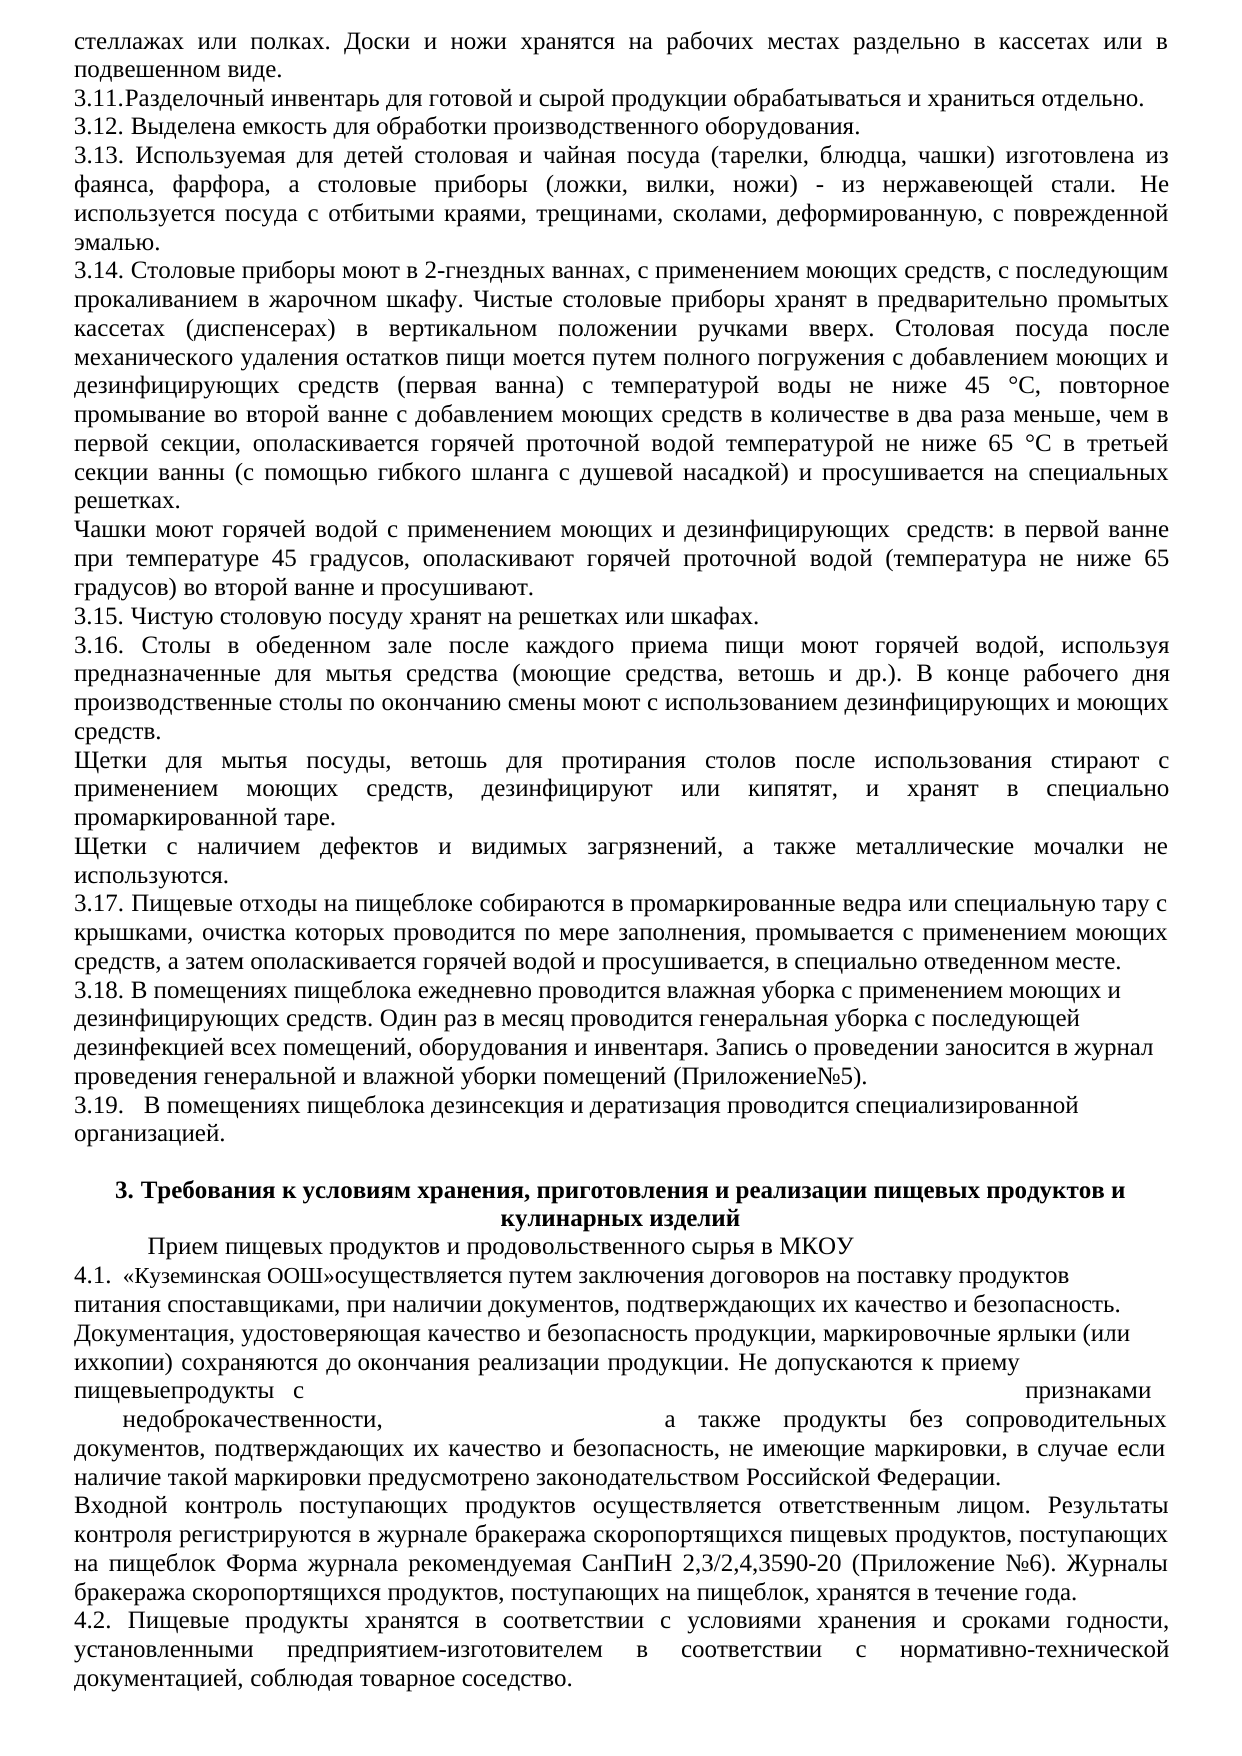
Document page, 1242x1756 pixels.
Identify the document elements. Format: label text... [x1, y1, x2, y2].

text Щетки для мытья посуды, ветошь для протирания столов после использования стирают с применением моющих средств, дезинфицируют или кипятят, и хранят в специально промаркированной таре. [74, 745, 1169, 831]
list Используемая для детей столовая и чайная посуда (тарелки, блюдца, чашки) изготовлена из фаянса, фарфора, а столовые приборы (ложки, вилки, ножи) - из нержавеющей стали. Не используется посуда с отбитыми краями, трещинами, сколами, деформированную, с поврежденной эмалью. [74, 140, 1169, 255]
text Щетки с наличием дефектов и видимых загрязнений, а также металлические мочалки не используются. [74, 831, 1168, 888]
list «Куземинская ООШ»осуществляется путем заключения договоров на поставку продуктов питания споставщиками, при наличии документов, подтверждающих их качество и безопасность. Документация, удостоверяющая качество и безопасность продукции, маркировочные ярлыки (или ихкопии) сохраняются до окончания реализации продукции. Не допускаются к приему пищевыепродукты с признаками [74, 1260, 1158, 1404]
list Пищевые отходы на пищеблоке собираются в промаркированные ведра или специальную тару с крышками, очистка которых проводится по мере заполнения, промывается с применением моющих средств, а затем ополаскивается горячей водой и просушивается, в специально отведенном месте. [74, 888, 1169, 975]
list Пищевые продукты хранятся в соответствии с условиями хранения и сроками годности, установленными предприятием-изготовителем в соответствии с нормативно-технической документацией, соблюдая товарное соседство. [74, 1605, 1169, 1692]
list Выделена емкость для обработки производственного оборудования. [74, 112, 1239, 140]
text стеллажах или полках. Доски и ножи хранятся на рабочих местах раздельно в кассетах или в подвешенном виде. [74, 26, 1168, 83]
subtitle Требования к условиям хранения, приготовления и реализации пищевых продуктов и кулинарных изделий [115, 1176, 1127, 1232]
text дезинфекцией всех помещений, оборудования и инвентаря. Запись о проведении заносится в журнал проведения генеральной и влажной уборки помещений (Приложение№5). [74, 1032, 1239, 1090]
text Прием пищевых продуктов и продовольственного сырья в МКОУ [74, 1232, 1170, 1260]
list Разделочный инвентарь для готовой и сырой продукции обрабатываться и храниться отдельно. [74, 83, 1239, 112]
text недоброкачественности, а также продукты без сопроводительных документов, подтверждающих их качество и безопасность, не имеющие маркировки, в случае если наличие такой маркировки предусмотрено законодательством Российской Федерации. [74, 1404, 1167, 1490]
list Чистую столовую посуду хранят на решетках или шкафах. [74, 601, 1239, 630]
list В помещениях пищеблока ежедневно проводится влажная уборка с применением моющих и дезинфицирующих средств. Один раз в месяц проводится генеральная уборка с последующей [74, 975, 1122, 1032]
list В помещениях пищеблока дезинсекция и дератизация проводится специализированной организацией. [74, 1090, 1081, 1147]
list Столы в обеденном зале после каждого приема пищи моют горячей водой, используя предназначенные для мытья средства (моющие средства, ветошь и др.). В конце рабочего дня производственные столы по окончанию смены моют с использованием дезинфицирующих и моющих средств. [74, 630, 1170, 745]
list Столовые приборы моют в 2-гнездных ваннах, с применением моющих средств, с последующим прокаливанием в жарочном шкафу. Чистые столовые приборы хранят в предварительно промытых кассетах (диспенсерах) в вертикальном положении ручками вверх. Столовая посуда после механического удаления остатков пищи моется путем полного погружения с добавлением моющих и дезинфицирующих средств (первая ванна) с температурой воды не ниже 45 °C, повторное промывание во второй ванне с добавлением моющих средств в количестве в два раза меньше, чем в первой секции, ополаскивается горячей проточной водой температурой не ниже 65 °C в третьей секции ванны (с помощью гибкого шланга с душевой насадкой) и просушивается на специальных решетках. [74, 255, 1170, 514]
text Входной контроль поступающих продуктов осуществляется ответственным лицом. Результаты контроля регистрируются в журнале бракеража скоропортящихся пищевых продуктов, поступающих на пищеблок Форма журнала рекомендуемая СанПиН 2,3/2,4,3590-20 (Приложение №6). Журналы бракеража скоропортящихся продуктов, поступающих на пищеблок, хранятся в течение года. [74, 1490, 1169, 1605]
text Чашки моют горячей водой с применением моющих и дезинфицирующих средств: в первой ванне при температуре 45 градусов, ополаскивают горячей проточной водой (температура не ниже 65 градусов) во второй ванне и просушивают. [74, 514, 1169, 601]
